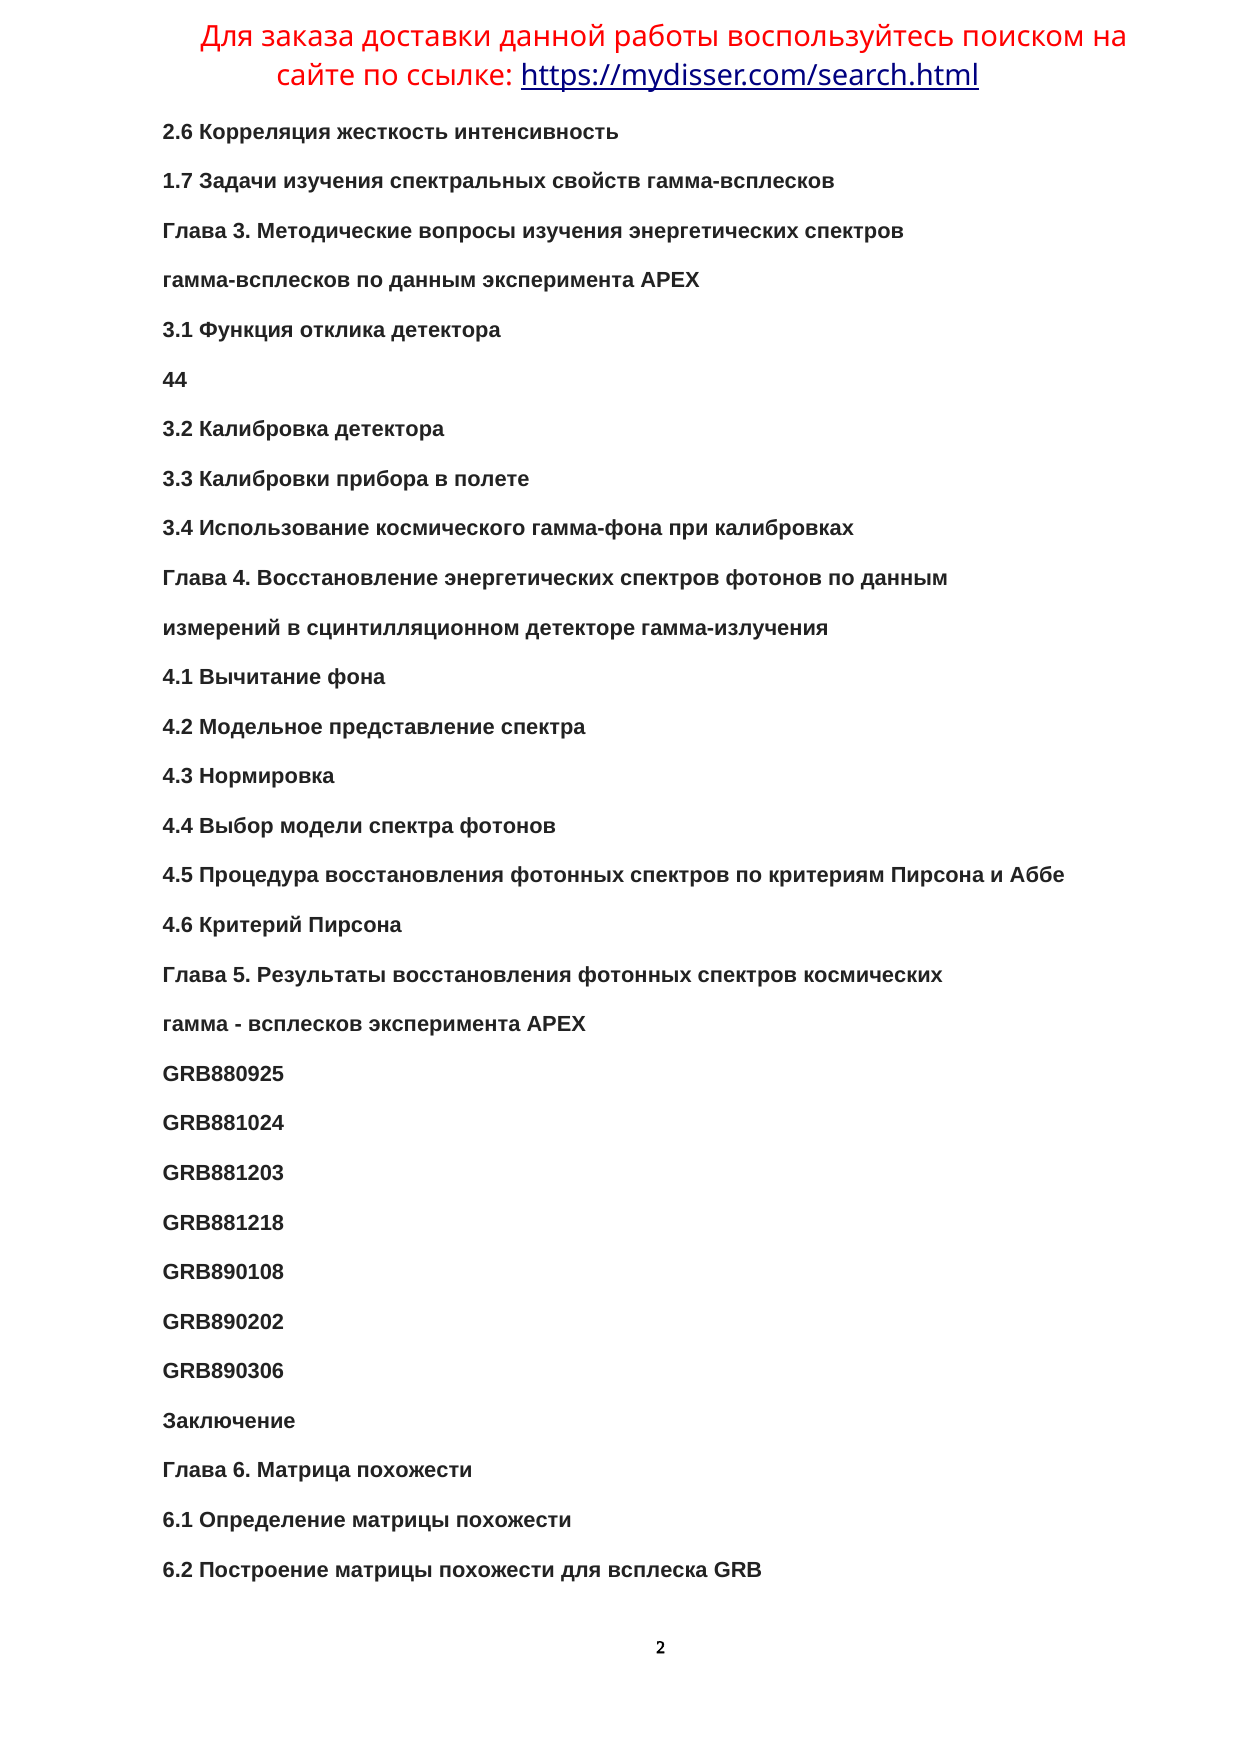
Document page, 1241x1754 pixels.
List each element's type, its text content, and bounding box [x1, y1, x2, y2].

text GRB890202 [103, 1305, 1152, 1334]
text 4.1 Вычитание фона [103, 660, 1152, 689]
text 4.5 Процедура восстановления фотонных спектров по критериям Пирсона и Аббе [103, 859, 1152, 887]
text GRB881218 [103, 1206, 1152, 1234]
text 4.3 Нормировка [103, 759, 1152, 788]
text 6.1 Определение матрицы похожести [103, 1503, 1152, 1532]
text GRB890306 [103, 1354, 1152, 1383]
text GRB890108 [103, 1255, 1152, 1284]
text гамма-всплесков по данным эксперимента APEX [103, 264, 1152, 292]
text 3.2 Калибровка детектора [103, 412, 1152, 441]
text 3.3 Калибровки прибора в полете [103, 462, 1152, 491]
text гамма - всплесков эксперимента APEX [103, 1007, 1152, 1036]
text Глава 5. Результаты восстановления фотонных спектров космических [103, 958, 1152, 987]
text 3.4 Использование космического гамма-фона при калибровках [103, 512, 1152, 540]
text 4.4 Выбор модели спектра фотонов [103, 809, 1152, 838]
text 3.1 Функция отклика детектора [103, 313, 1152, 342]
text Заключение [103, 1404, 1152, 1433]
text Глава 6. Матрица похожести [103, 1454, 1152, 1482]
text 6.2 Построение матрицы похожести для всплеска GRB [103, 1553, 1152, 1582]
text GRB881203 [103, 1156, 1152, 1185]
text 2.6 Корреляция жесткость интенсивность [103, 115, 1152, 144]
text 4.2 Модельное представление спектра [103, 710, 1152, 739]
text 1.7 Задачи изучения спектральных свойств гамма-всплесков [103, 164, 1152, 193]
text GRB880925 [103, 1057, 1152, 1086]
text 44 [103, 363, 1152, 392]
text Глава 4. Восстановление энергетических спектров фотонов по данным [103, 561, 1152, 590]
text Глава 3. Методические вопросы изучения энергетических спектров [103, 214, 1152, 243]
text GRB881024 [103, 1107, 1152, 1135]
text 4.6 Критерий Пирсона [103, 908, 1152, 937]
text измерений в сцинтилляционном детекторе гамма-излучения [103, 611, 1152, 639]
